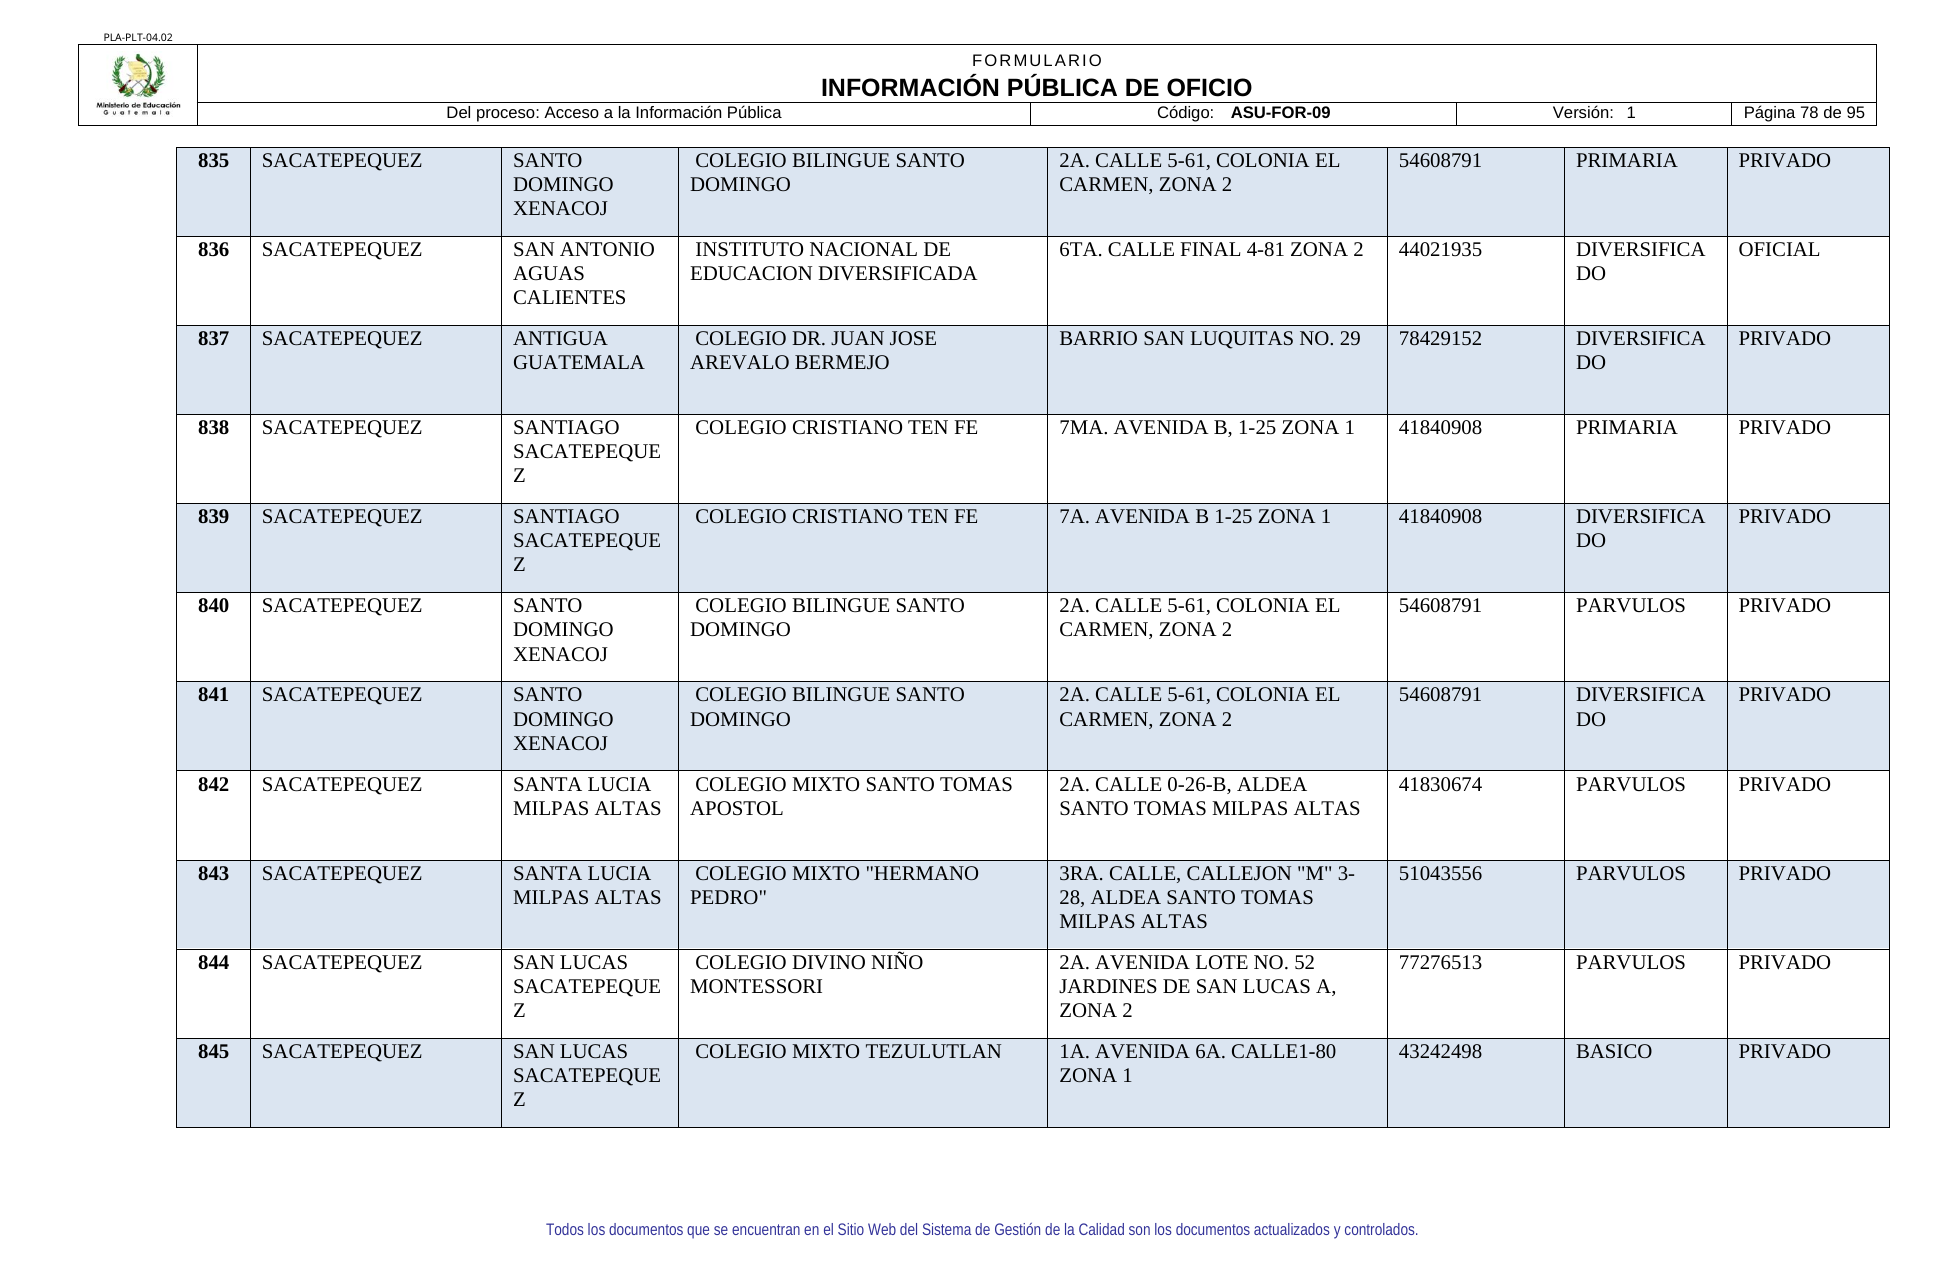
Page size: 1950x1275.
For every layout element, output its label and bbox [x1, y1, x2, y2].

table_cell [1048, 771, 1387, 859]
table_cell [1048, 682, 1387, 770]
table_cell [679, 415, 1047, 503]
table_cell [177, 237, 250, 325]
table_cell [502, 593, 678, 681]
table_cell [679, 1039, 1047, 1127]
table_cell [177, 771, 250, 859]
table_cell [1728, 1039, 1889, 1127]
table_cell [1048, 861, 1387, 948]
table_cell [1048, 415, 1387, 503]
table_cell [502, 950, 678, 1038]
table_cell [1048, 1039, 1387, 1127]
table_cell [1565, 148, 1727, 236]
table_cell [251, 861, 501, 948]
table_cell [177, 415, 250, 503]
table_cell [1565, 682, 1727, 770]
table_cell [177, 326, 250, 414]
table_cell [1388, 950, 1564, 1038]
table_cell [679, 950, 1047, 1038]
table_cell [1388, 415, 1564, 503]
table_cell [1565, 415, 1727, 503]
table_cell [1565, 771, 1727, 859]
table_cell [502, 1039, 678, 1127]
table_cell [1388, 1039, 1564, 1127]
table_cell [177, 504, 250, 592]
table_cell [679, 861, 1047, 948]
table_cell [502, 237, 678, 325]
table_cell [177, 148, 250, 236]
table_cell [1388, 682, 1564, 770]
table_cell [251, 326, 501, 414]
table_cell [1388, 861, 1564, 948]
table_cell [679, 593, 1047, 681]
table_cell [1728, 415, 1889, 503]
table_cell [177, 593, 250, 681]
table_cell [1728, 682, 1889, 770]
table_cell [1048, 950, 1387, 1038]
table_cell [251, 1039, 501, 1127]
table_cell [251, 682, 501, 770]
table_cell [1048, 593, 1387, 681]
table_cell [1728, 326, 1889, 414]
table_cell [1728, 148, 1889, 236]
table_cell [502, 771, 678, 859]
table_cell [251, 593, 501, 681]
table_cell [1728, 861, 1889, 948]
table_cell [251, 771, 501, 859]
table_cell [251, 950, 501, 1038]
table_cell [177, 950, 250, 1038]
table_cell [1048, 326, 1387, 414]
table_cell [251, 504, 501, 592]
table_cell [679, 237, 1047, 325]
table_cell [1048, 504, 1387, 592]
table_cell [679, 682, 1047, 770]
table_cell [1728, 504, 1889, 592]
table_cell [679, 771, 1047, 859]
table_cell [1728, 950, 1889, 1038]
picture [95, 51, 181, 117]
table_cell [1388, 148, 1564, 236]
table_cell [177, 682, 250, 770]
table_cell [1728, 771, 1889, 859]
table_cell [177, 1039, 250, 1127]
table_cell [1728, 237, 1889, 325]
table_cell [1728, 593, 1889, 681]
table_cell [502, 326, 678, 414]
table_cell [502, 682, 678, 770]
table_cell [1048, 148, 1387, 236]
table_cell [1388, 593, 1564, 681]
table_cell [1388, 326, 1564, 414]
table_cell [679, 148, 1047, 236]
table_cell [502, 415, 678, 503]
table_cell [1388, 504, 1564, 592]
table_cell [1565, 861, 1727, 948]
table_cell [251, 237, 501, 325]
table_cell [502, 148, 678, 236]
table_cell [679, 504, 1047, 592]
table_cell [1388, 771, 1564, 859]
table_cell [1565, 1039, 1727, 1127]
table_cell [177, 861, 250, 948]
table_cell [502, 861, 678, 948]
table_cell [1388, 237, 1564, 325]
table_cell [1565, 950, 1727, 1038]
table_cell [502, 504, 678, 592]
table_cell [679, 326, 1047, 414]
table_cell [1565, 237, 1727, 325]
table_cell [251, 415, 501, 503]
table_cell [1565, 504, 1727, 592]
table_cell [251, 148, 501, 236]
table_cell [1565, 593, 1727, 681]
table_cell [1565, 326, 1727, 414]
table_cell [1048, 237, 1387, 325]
